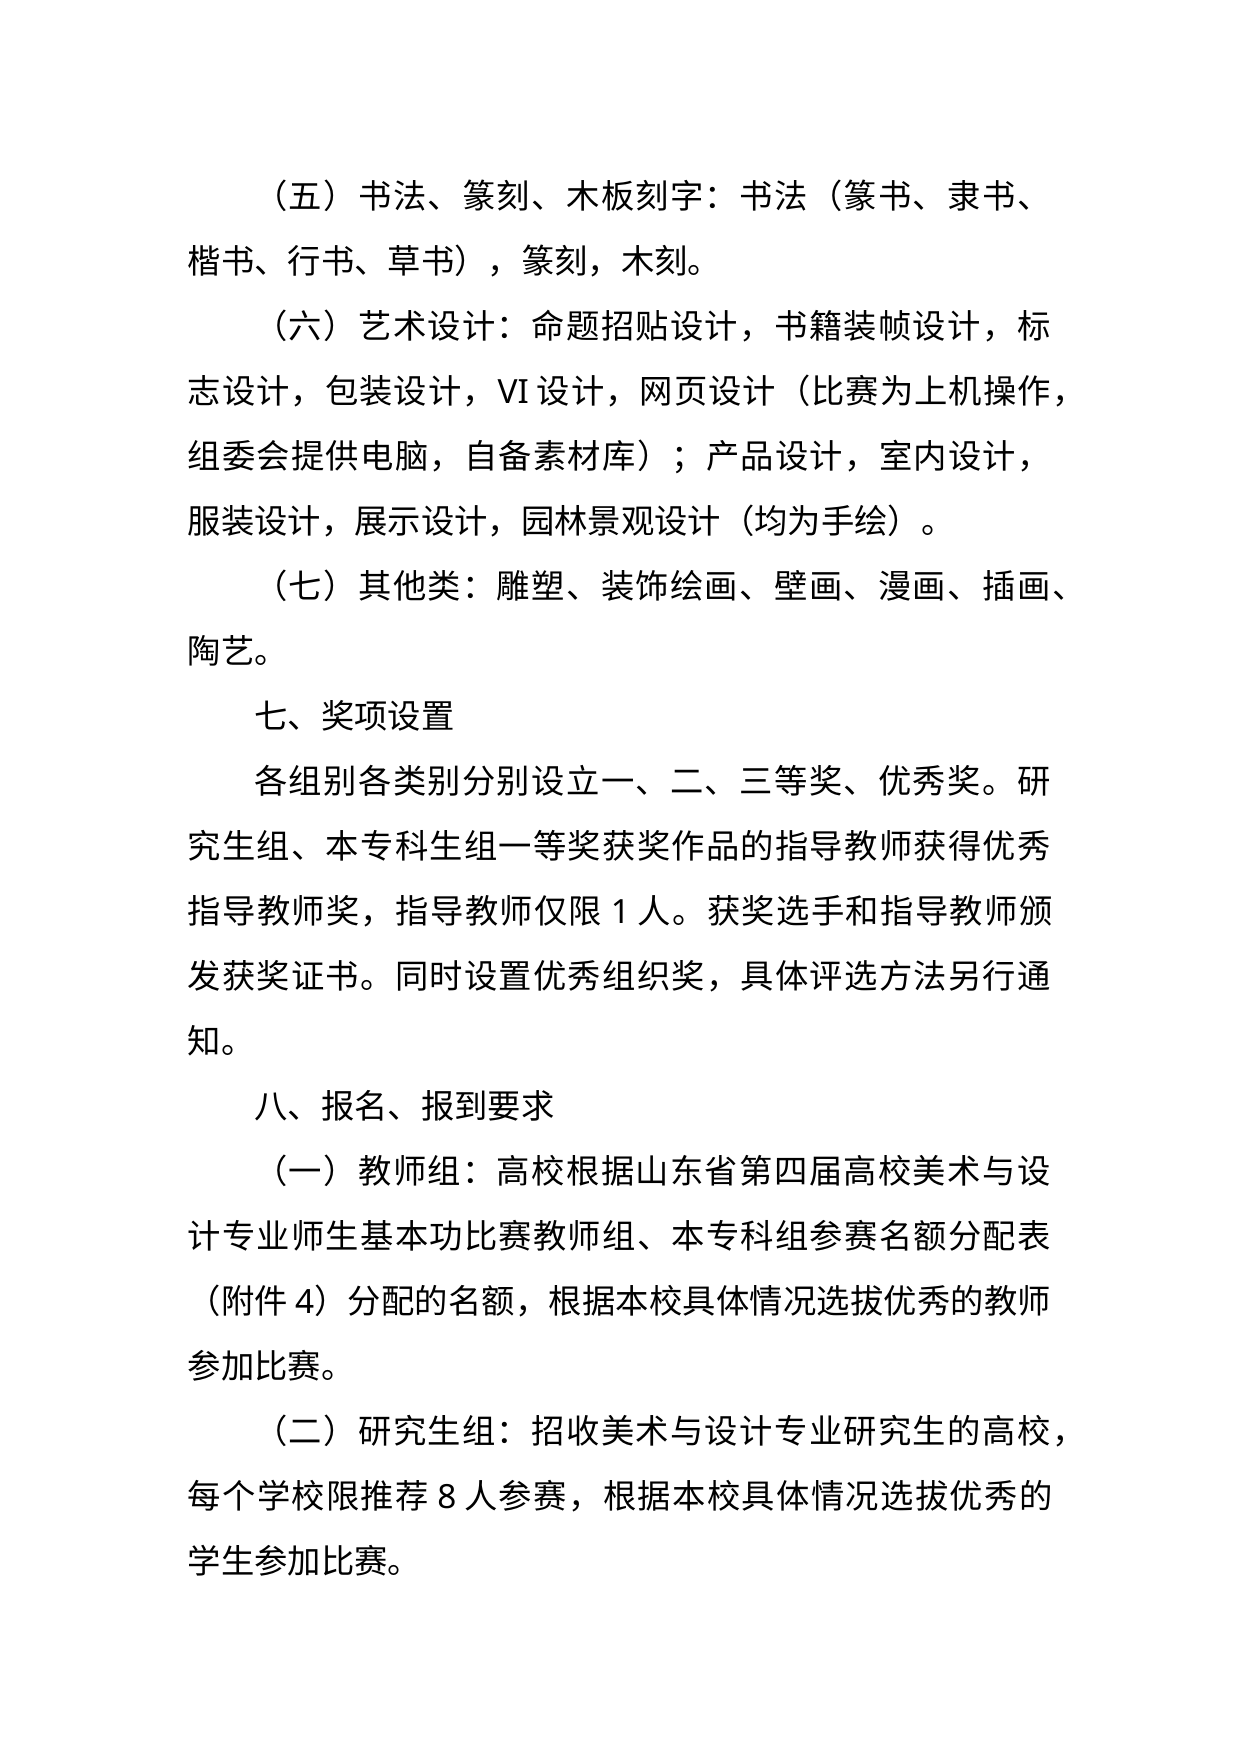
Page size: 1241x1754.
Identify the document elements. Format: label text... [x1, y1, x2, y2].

text 八、报名、报到要求 [187, 1072, 1053, 1137]
text （一）教师组：高校根据山东省第四届高校美术与设计专业师生基本功比赛教师组、本专科组参赛名额分配表（附件4）分配的名额，根据本校具体情况选拔优秀的教师参加比赛。 [187, 1137, 1053, 1397]
text （二）研究生组：招收美术与设计专业研究生的高校，每个学校限推荐8人参赛，根据本校具体情况选拔优秀的学生参加比赛。 [187, 1397, 1053, 1592]
text （七）其他类：雕塑、装饰绘画、壁画、漫画、插画、陶艺。 [187, 552, 1053, 682]
text （五）书法、篆刻、木板刻字：书法（篆书、隶书、楷书、行书、草书），篆刻，木刻。 [187, 162, 1053, 292]
text 七、奖项设置 [187, 682, 1053, 747]
text （六）艺术设计：命题招贴设计，书籍装帧设计，标志设计，包装设计，VI设计，网页设计（比赛为上机操作，组委会提供电脑，自备素材库）；产品设计，室内设计，服装设计，展示设计，园林景观设计（均为手绘）。 [187, 292, 1053, 552]
text 各组别各类别分别设立一、二、三等奖、优秀奖。研究生组、本专科生组一等奖获奖作品的指导教师获得优秀指导教师奖，指导教师仅限1人。获奖选手和指导教师颁发获奖证书。同时设置优秀组织奖，具体评选方法另行通知。 [187, 747, 1053, 1072]
